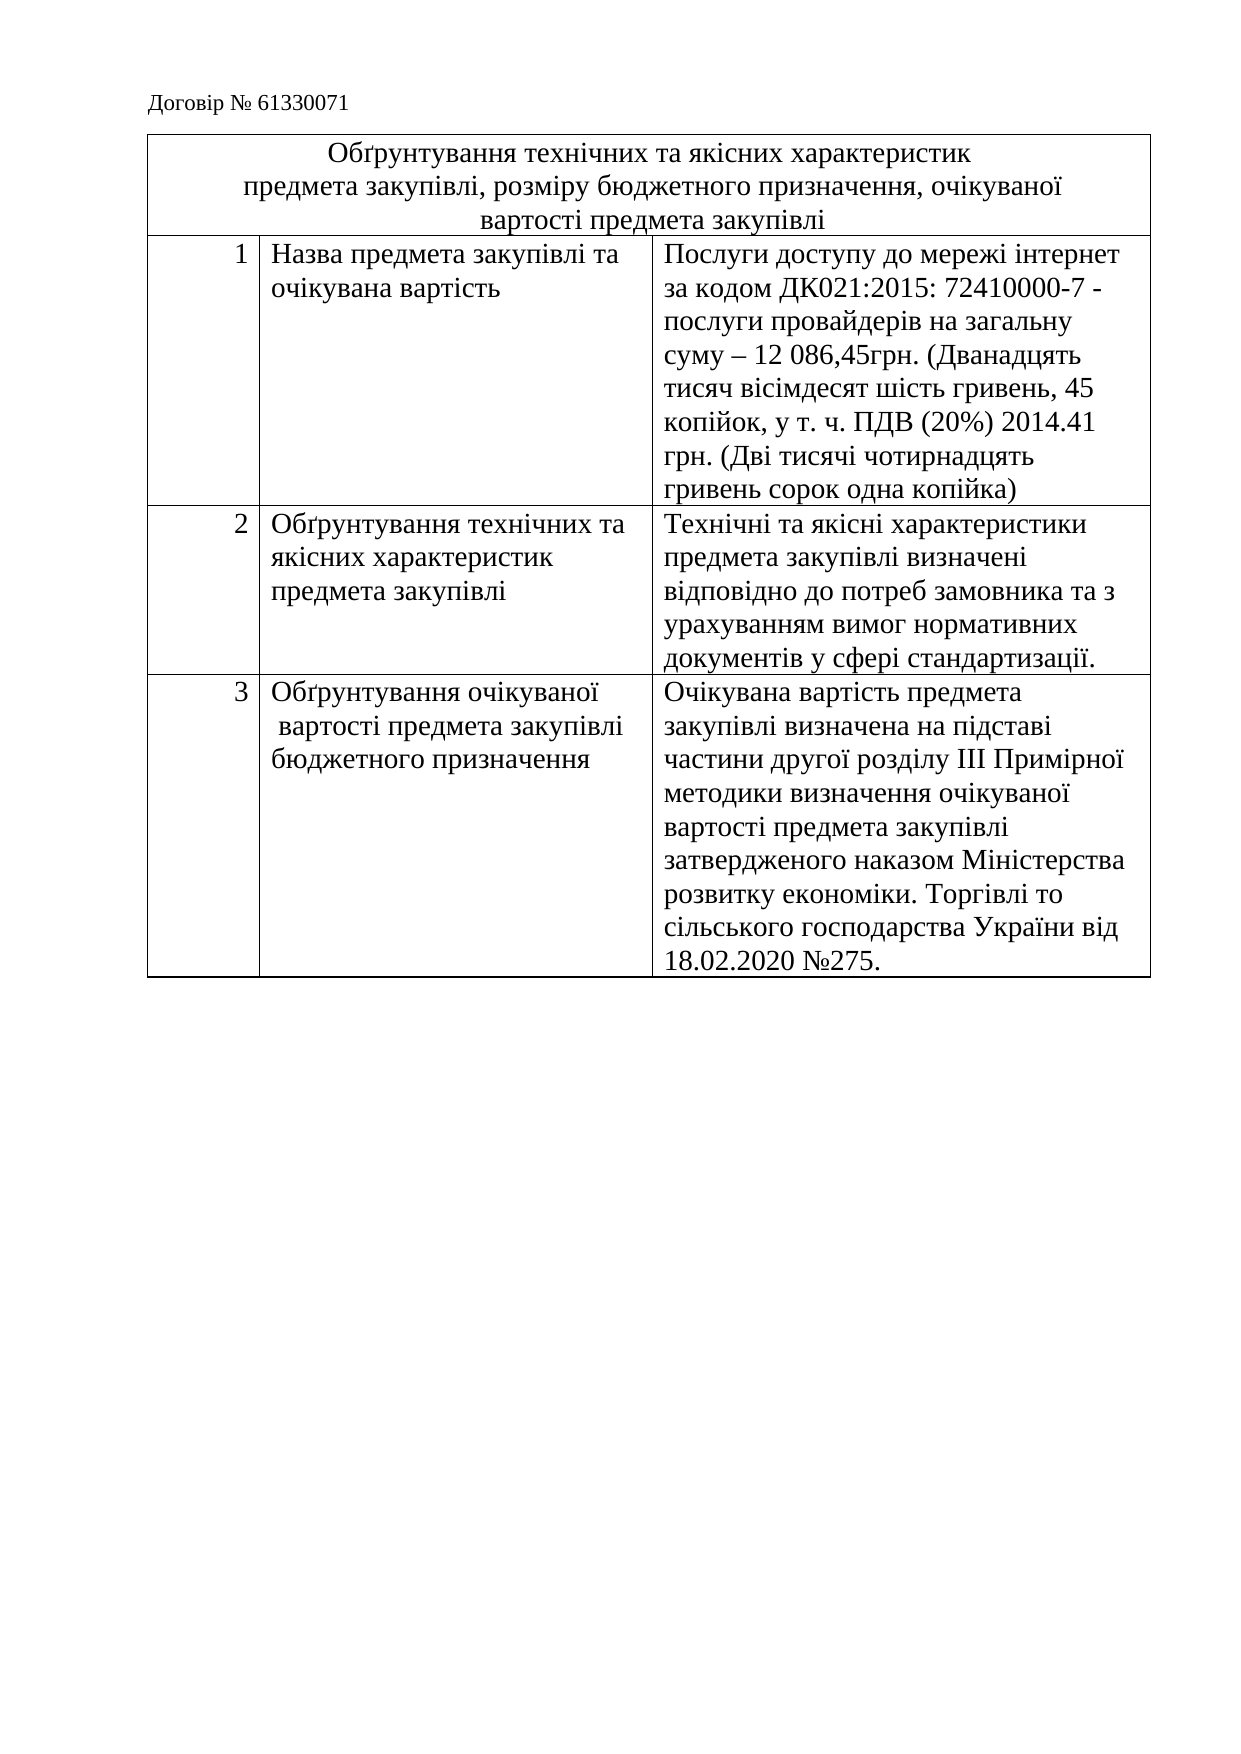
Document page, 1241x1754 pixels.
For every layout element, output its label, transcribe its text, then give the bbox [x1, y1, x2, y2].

table_cell Назва предмета закупівлі та очікувана вартість [260, 236, 652, 505]
table_cell Технічні та якісні характеристики предмета закупівлі визначені відповідно до потреб замовника та з урахуванням вимог нормативних документів у сфері стандартизації. [653, 506, 1150, 673]
table_cell Обґрунтування технічних та якісних характеристик предмета закупівлі [260, 506, 652, 673]
text Договір № 61330071 [148, 88, 1152, 115]
table_cell Очікувана вартість предмета закупівлі визначена на підставі частини другої розділу ІІІ Примірної методики визначення очікуваної вартості предмета закупівлі затвердженого наказом Міністерства розвитку економіки. Торгівлі то сільського господарства України від 18.02.2020 №275. [653, 675, 1150, 976]
table_cell 2 [148, 506, 259, 673]
table_header Обґрунтування технічних та якісних характеристик предмета закупівлі, розміру бюджетного призначення, очікуваної вартості предмета закупівлі [148, 135, 1150, 235]
table_cell 3 [148, 675, 259, 976]
table_cell Послуги доступу до мережі інтернет за кодом ДК021:2015: 72410000-7 - послуги провайдерів на загальну суму – 12 086,45грн. (Дванадцять тисяч вісімдесят шість гривень, 45 копійок, у т. ч. ПДВ (20%) 2014.41 грн. (Дві тисячі чотирнадцять гривень сорок одна копійка) [653, 236, 1150, 505]
table_cell Обґрунтування очікуваної вартості предмета закупівлі бюджетного призначення [260, 675, 652, 976]
table_cell 1 [148, 236, 259, 505]
